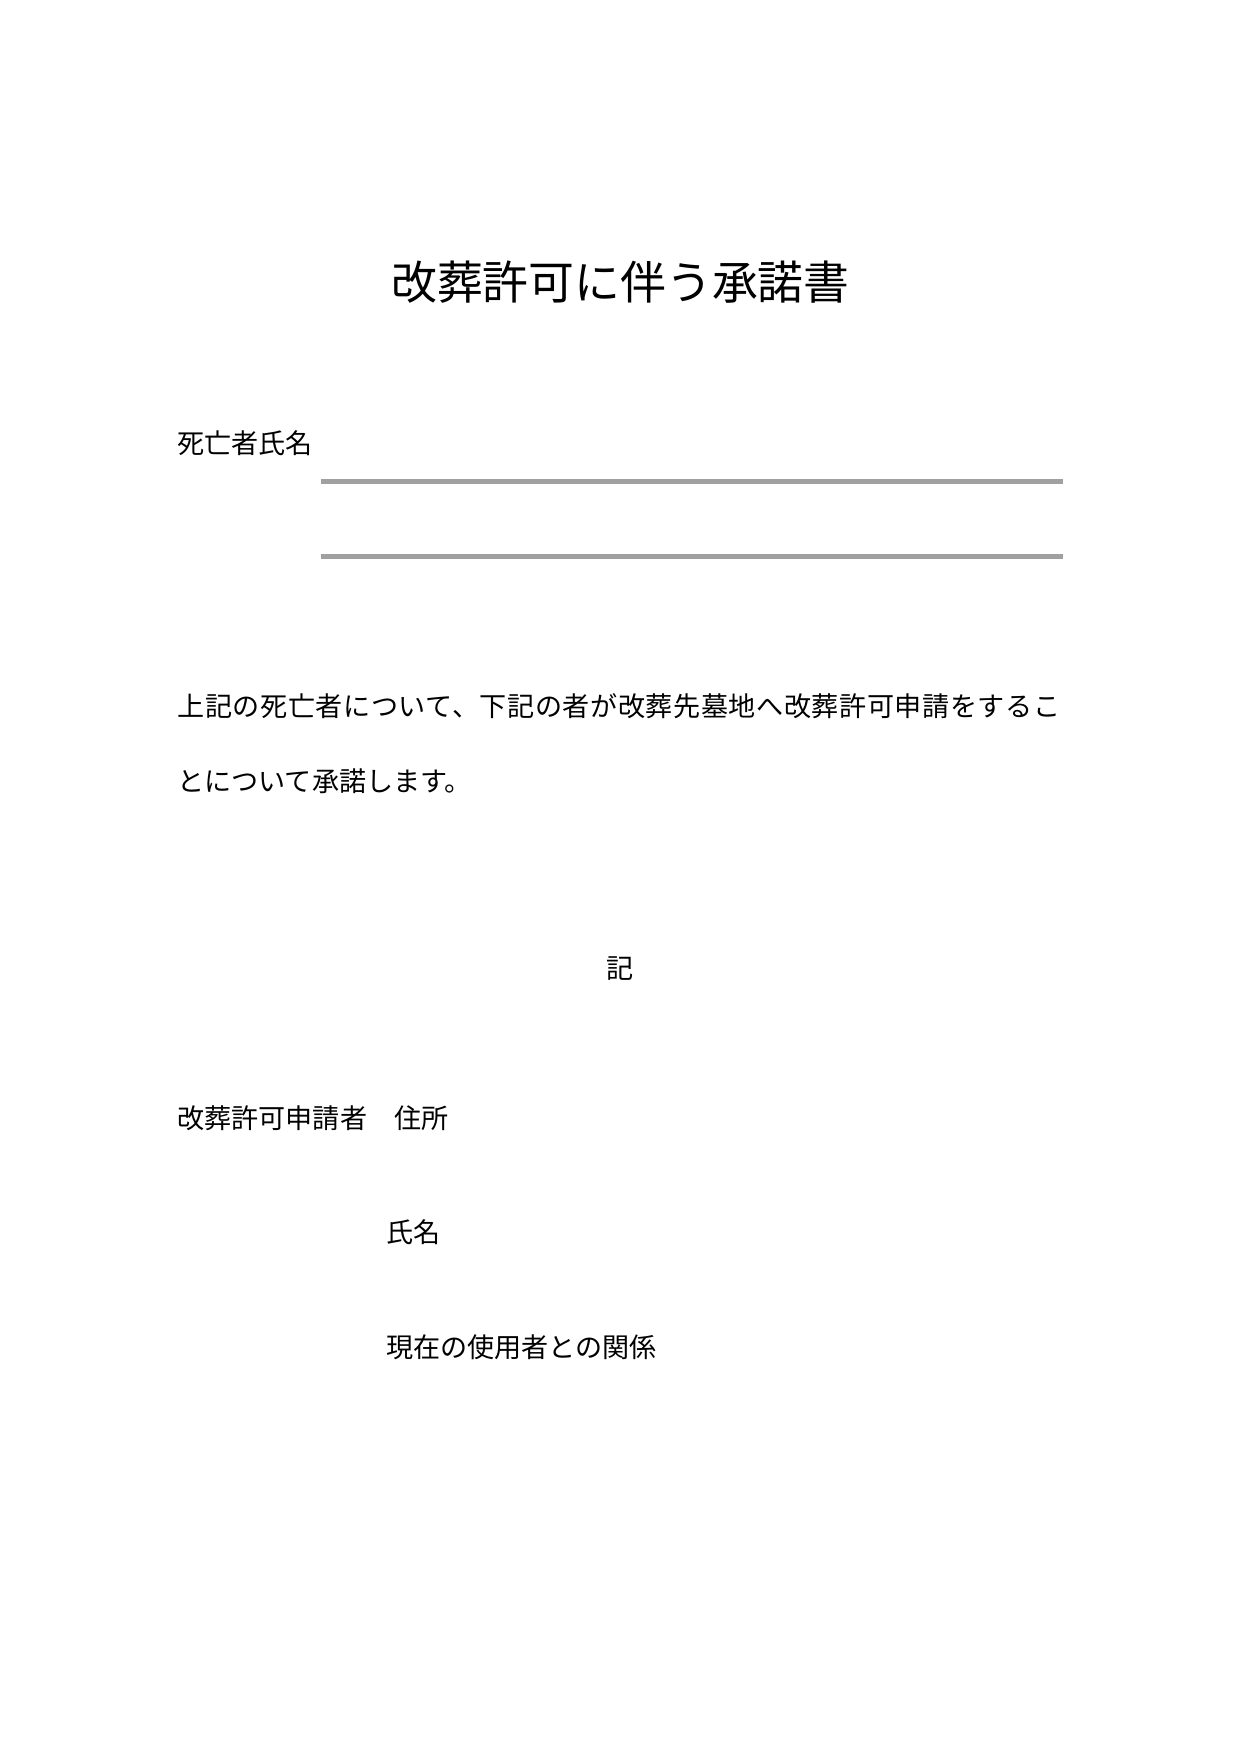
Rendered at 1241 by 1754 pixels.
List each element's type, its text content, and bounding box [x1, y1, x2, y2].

text 氏名 [177, 1193, 1063, 1268]
subtitle 記 [177, 929, 1063, 1004]
text 現在の使用者との関係 [177, 1308, 1063, 1383]
text 死亡者氏名 [177, 404, 1063, 479]
text 上記の死亡者について、下記の者が改葬先墓地へ改葬許可申請をすることについて承諾します。 [177, 667, 1063, 817]
text 改葬許可申請者 住所 [177, 1079, 1063, 1154]
title 改葬許可に伴う承諾書 [177, 242, 1063, 317]
